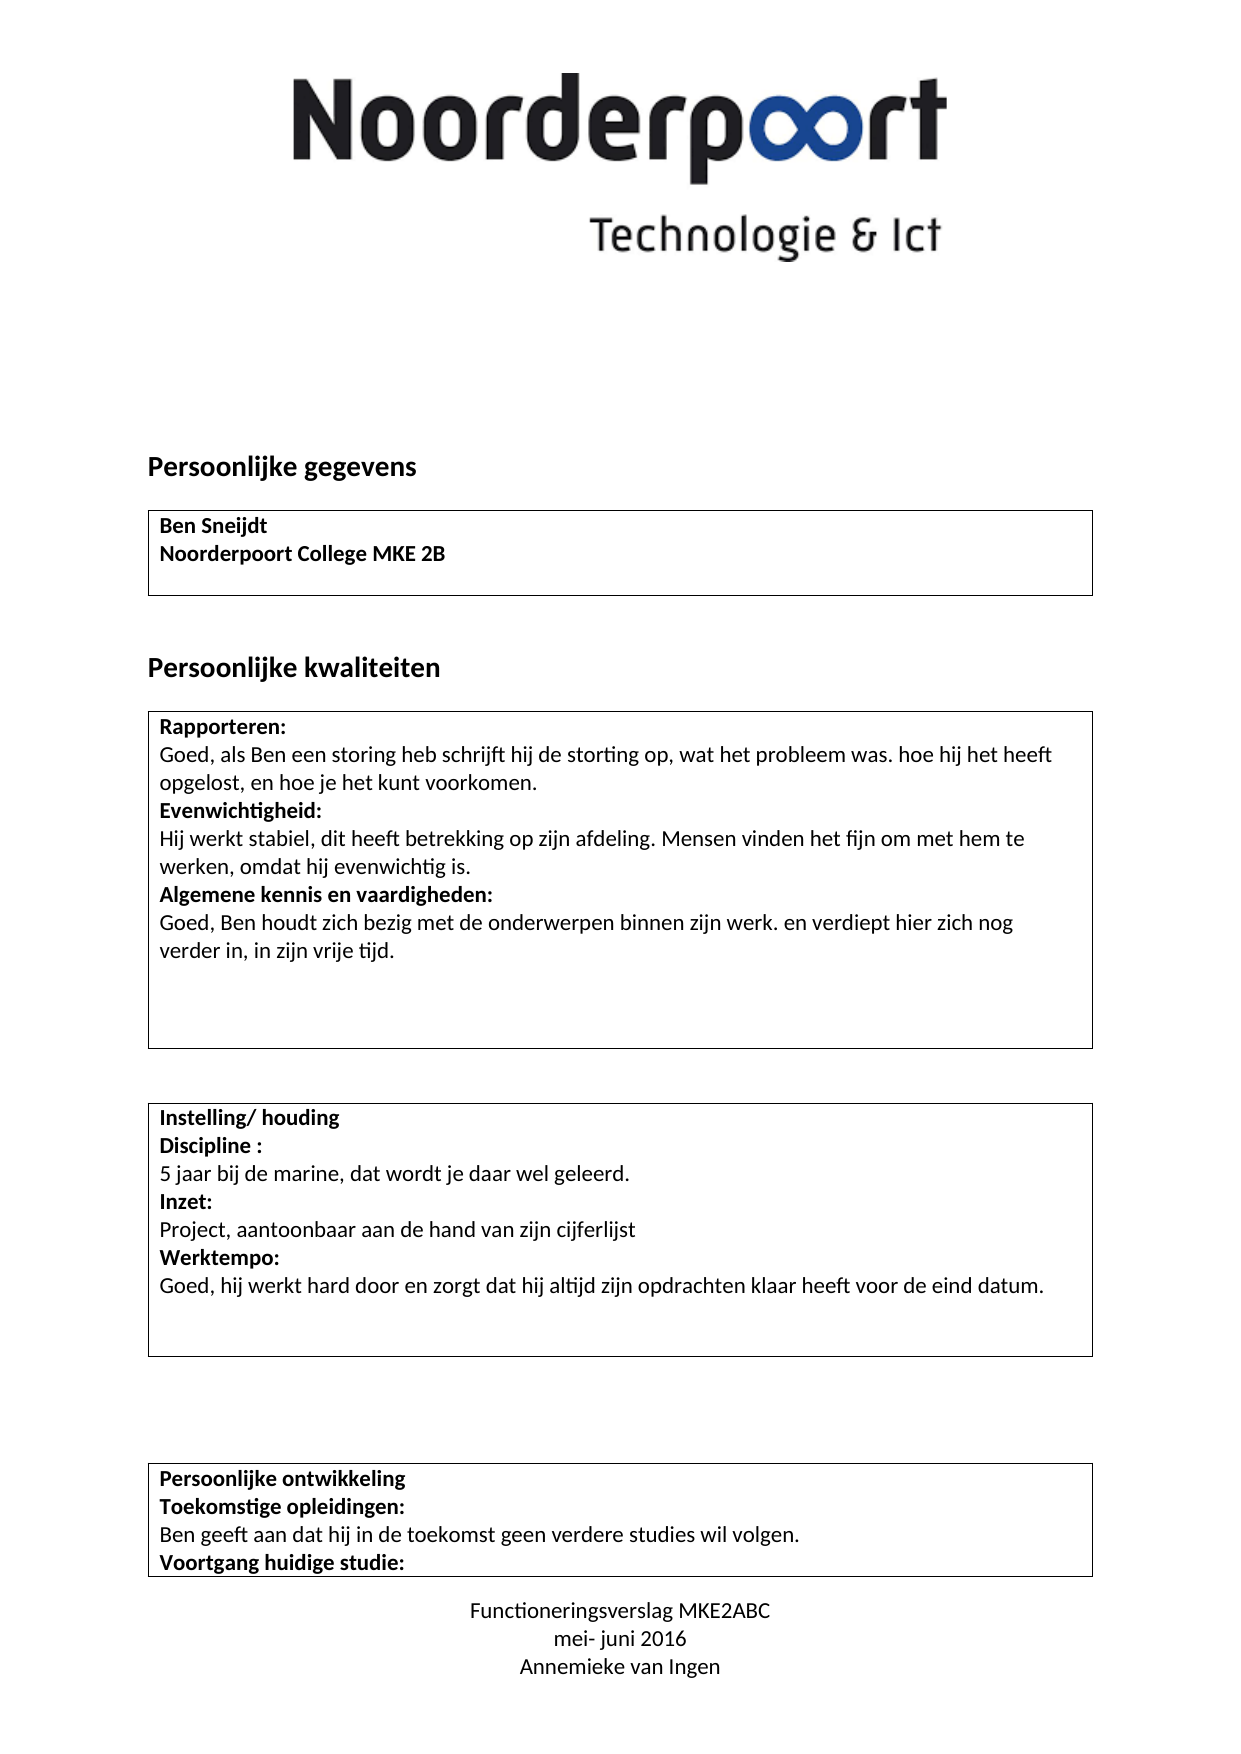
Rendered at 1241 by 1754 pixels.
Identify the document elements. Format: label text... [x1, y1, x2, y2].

text Persoonlijke kwaliteiten [148, 649, 1093, 685]
table_header Rapporteren: Goed, als Ben een storing heb schrijft hij de storting op, wat het probleem was. hoe hij het heeft opgelost, en hoe je het kunt voorkomen. Evenwichtigheid: Hij werkt stabiel, dit heeft betrekking op zijn afdeling. Mensen vinden het fijn om met hem te werken, omdat hij evenwichtig is. Algemene kennis en vaardigheden: Goed, Ben houdt zich bezig met de onderwerpen binnen zijn werk. en verdiept hier zich nog verder in, in zijn vrije tijd. [149, 712, 1092, 1048]
table_header Instelling/ houding Discipline : 5 jaar bij de marine, dat wordt je daar wel geleerd. Inzet: Project, aantoonbaar aan de hand van zijn cijferlijst Werktempo: Goed, hij werkt hard door en zorgt dat hij altijd zijn opdrachten klaar heeft voor de eind datum. [149, 1104, 1092, 1356]
picture [293, 73, 947, 262]
table_header Ben Sneijdt Noorderpoort College MKE 2B [149, 511, 1092, 595]
text Persoonlijke gegevens [148, 448, 1093, 484]
